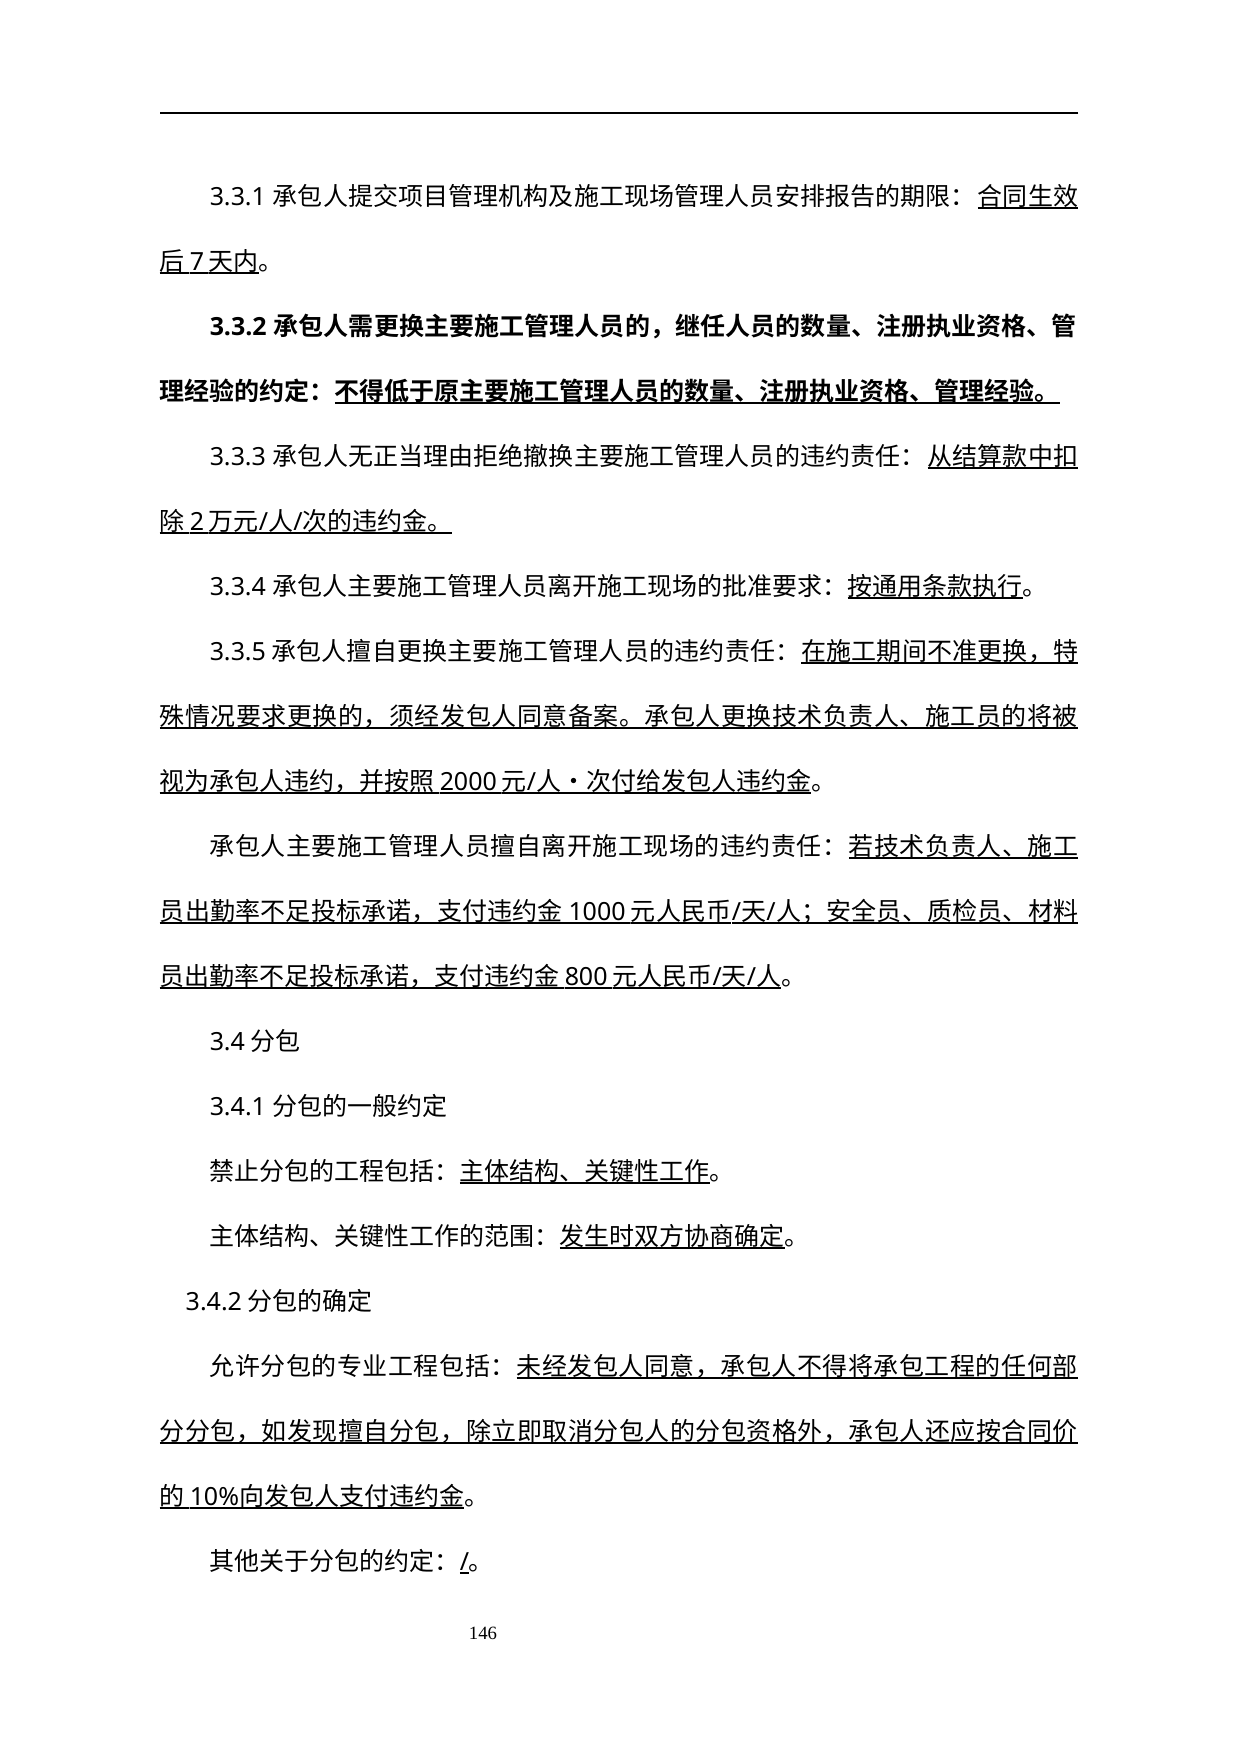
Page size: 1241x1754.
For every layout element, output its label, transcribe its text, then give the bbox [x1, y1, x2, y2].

text 3.3.1 承包人提交项目管理机构及施工现场管理人员安排报告的期限：合同生效后7天内。 [159, 162, 1078, 292]
text 3.4分包 [159, 1007, 1078, 1072]
text 其他关于分包的约定：/。 [159, 1527, 1078, 1592]
text 禁止分包的工程包括：主体结构、关键性工作。 [159, 1137, 1078, 1202]
text 3.3.5承包人擅自更换主要施工管理人员的违约责任：在施工期间不准更换，特殊情况要求更换的，须经发包人同意备案。承包人更换技术负责人、施工员的将被视为承包人违约，并按照2000元/人•次付给发包人违约金。 [159, 728, 1078, 812]
text 3.4.1 分包的一般约定 [159, 1072, 1078, 1137]
text 3.4.2分包的确定 [159, 1267, 1078, 1332]
text 承包人主要施工管理人员擅自离开施工现场的违约责任：若技术负责人、施工员出勤率不足投标承诺，支付违约金1000元人民币/天/人；安全员、质检员、材料员出勤率不足投标承诺，支付违约金800元人民币/天/人。 [159, 923, 1078, 1007]
text 3.3.3 承包人无正当理由拒绝撤换主要施工管理人员的违约责任：从结算款中扣除2万元/人/次的违约金。 [159, 422, 1078, 552]
text 允许分包的专业工程包括：未经发包人同意，承包人不得将承包工程的任何部分分包，如发现擅自分包，除立即取消分包人的分包资格外，承包人还应按合同价的10%向发包人支付违约金。 [159, 1332, 1078, 1442]
text 3.3.5承包人擅自更换主要施工管理人员的违约责任：在施工期间不准更换，特殊情况要求更换的，须经发包人同意备案。承包人更换技术负责人、施工员的将被视为承包人违约，并按照2000元/人•次付给发包人违约金。 [159, 617, 1078, 727]
text 3.3.2 承包人需更换主要施工管理人员的，继任人员的数量、注册执业资格、管理经验的约定：不得低于原主要施工管理人员的数量、注册执业资格、管理经验。 [159, 292, 1078, 422]
text 主体结构、关键性工作的范围：发生时双方协商确定。 [159, 1202, 1078, 1267]
text 3.3.4 承包人主要施工管理人员离开施工现场的批准要求：按通用条款执行。 [159, 552, 1078, 617]
text 承包人主要施工管理人员擅自离开施工现场的违约责任：若技术负责人、施工员出勤率不足投标承诺，支付违约金1000元人民币/天/人；安全员、质检员、材料员出勤率不足投标承诺，支付违约金800元人民币/天/人。 [159, 812, 1078, 922]
text 允许分包的专业工程包括：未经发包人同意，承包人不得将承包工程的任何部分分包，如发现擅自分包，除立即取消分包人的分包资格外，承包人还应按合同价的10%向发包人支付违约金。 [159, 1443, 1078, 1527]
